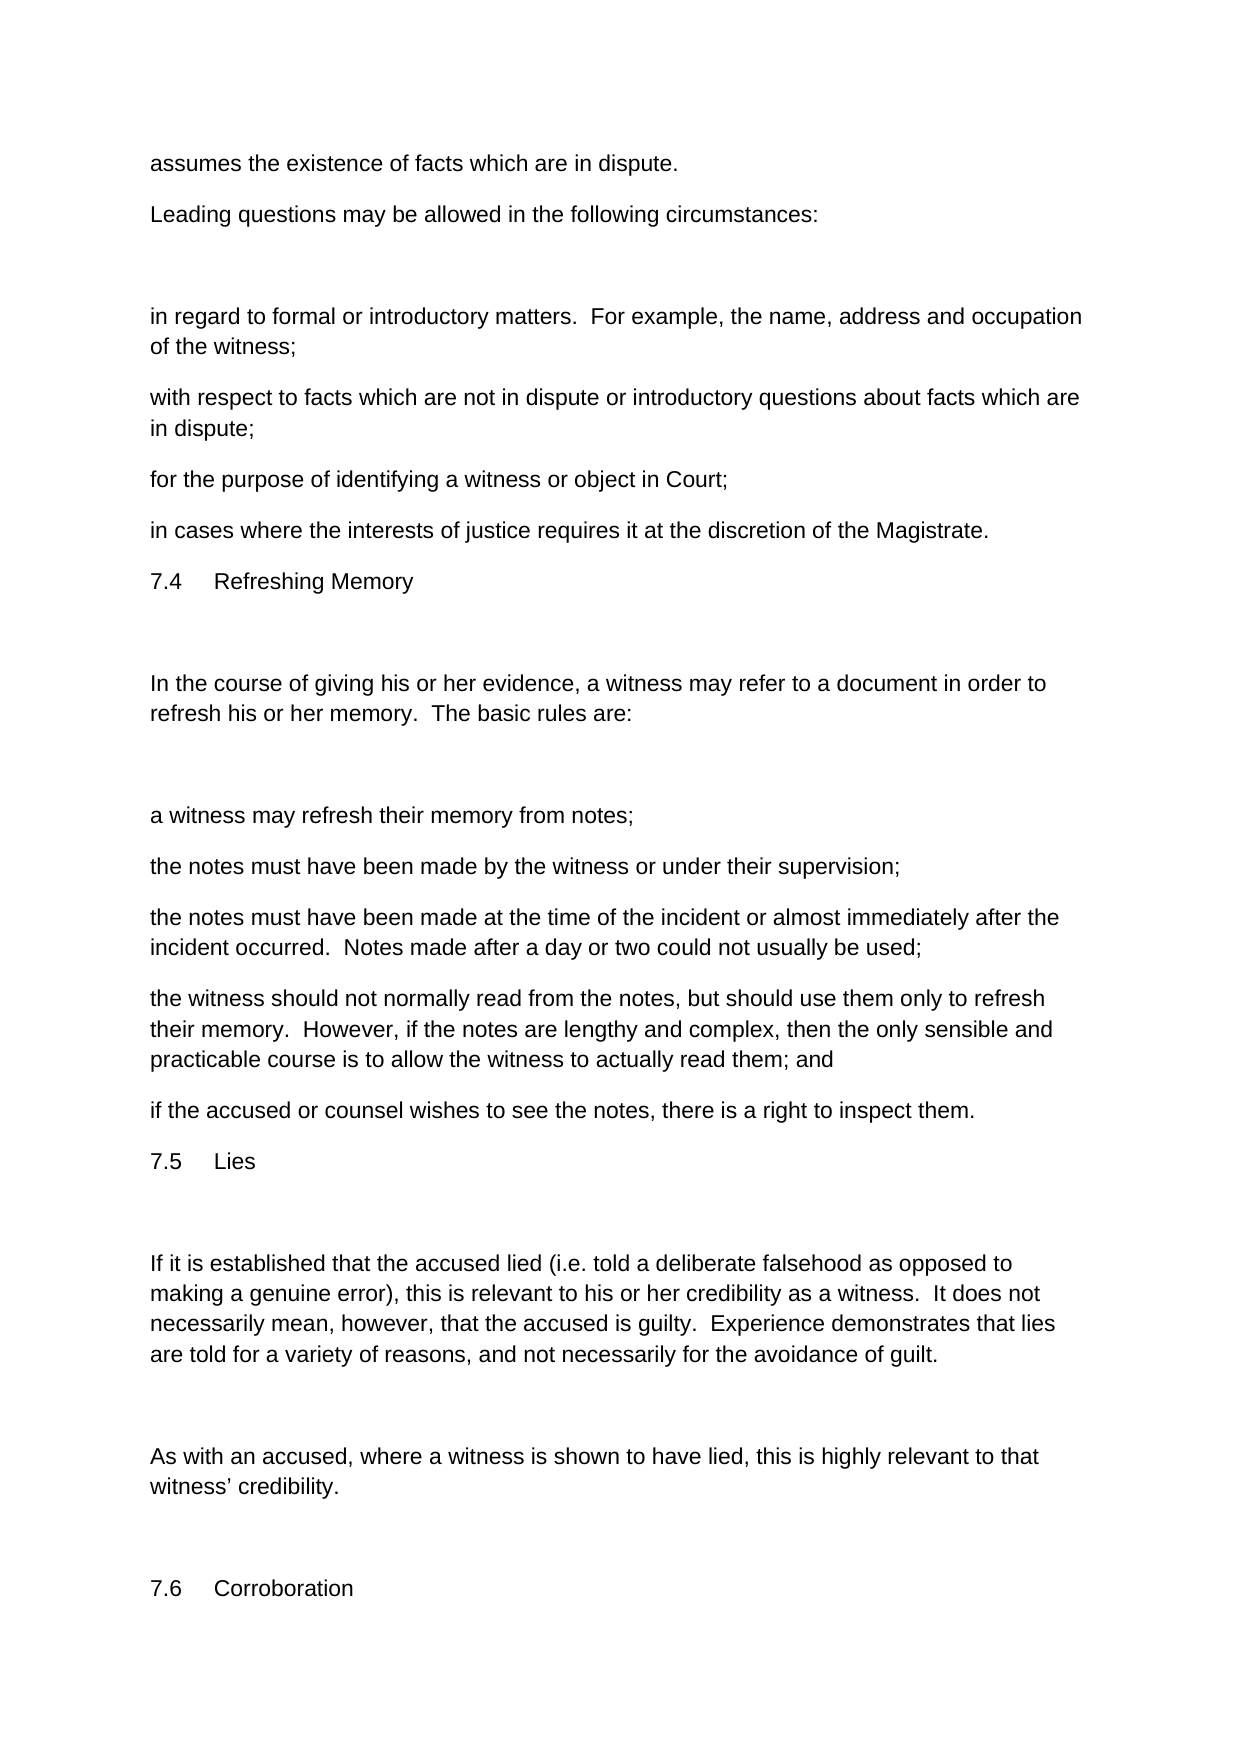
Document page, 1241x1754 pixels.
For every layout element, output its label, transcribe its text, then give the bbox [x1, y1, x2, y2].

text 7.6 Corroboration [150, 1575, 1090, 1601]
text the witness should not normally read from the notes, but should use them only to refresh their memory. However, if the notes are lengthy and complex, then the only sensible and practicable course is to allow the witness to actually read them; and [150, 985, 1090, 1072]
text in regard to formal or introductory matters. For example, the name, address and occupation of the witness; [150, 303, 1090, 360]
text Leading questions may be allowed in the following circumstances: [150, 201, 1090, 227]
text As with an accused, where a witness is shown to have lied, this is highly relevant to that witness’ credibility. [150, 1443, 1090, 1499]
text the notes must have been made at the time of the incident or almost immediately after the incident occurred. Notes made after a day or two could not usually be used; [150, 904, 1090, 961]
text for the purpose of identifying a witness or object in Court; [150, 466, 1090, 492]
text with respect to facts which are not in dispute or introductory questions about facts which are in dispute; [150, 384, 1090, 441]
text if the accused or counsel wishes to see the notes, there is a right to inspect them. [150, 1097, 1090, 1123]
text in cases where the interests of justice requires it at the discretion of the Magistrate. [150, 517, 1090, 543]
text 7.4 Refreshing Memory [150, 568, 1090, 594]
text 7.5 Lies [150, 1148, 1090, 1174]
text assumes the existence of facts which are in dispute. [150, 150, 1090, 176]
text a witness may refresh their memory from notes; [150, 802, 1090, 828]
text the notes must have been made by the witness or under their supervision; [150, 853, 1090, 879]
text If it is established that the accused lied (i.e. told a deliberate falsehood as opposed to making a genuine error), this is relevant to his or her credibility as a witness. It does not necessarily mean, however, that the accused is guilty. Experience demonstrates that lies are told for a variety of reasons, and not necessarily for the avoidance of guilt. [150, 1250, 1090, 1367]
text In the course of giving his or her evidence, a witness may refer to a document in order to refresh his or her memory. The basic rules are: [150, 670, 1090, 726]
